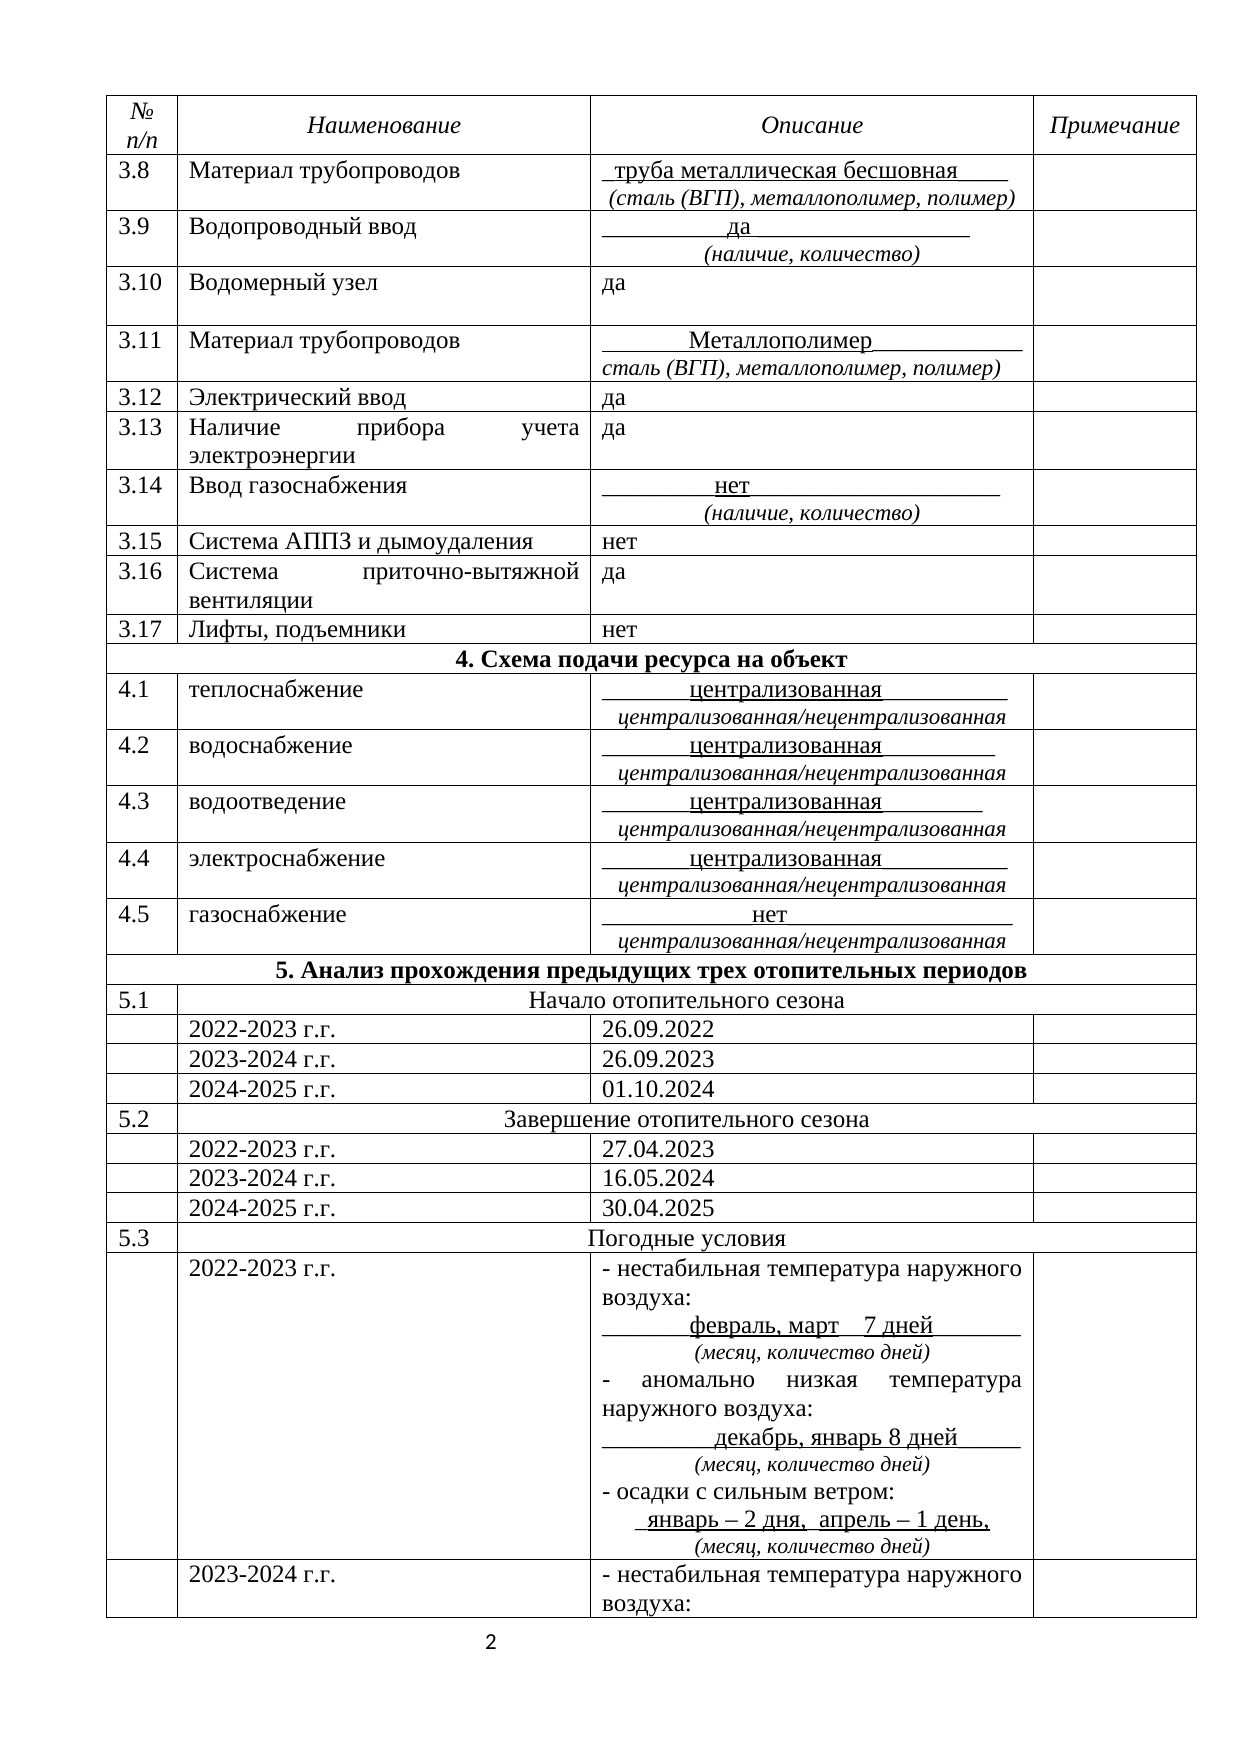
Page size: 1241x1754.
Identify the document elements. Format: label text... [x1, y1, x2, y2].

table_cell 2022-2023 г.г. [178, 1253, 590, 1558]
table_cell [1034, 615, 1196, 643]
table_cell 5.3 [107, 1223, 177, 1252]
table_header № п/п [107, 96, 177, 154]
table_cell 3.13 [107, 412, 177, 469]
table_cell водоотведение [178, 786, 590, 842]
table_cell 3.17 [107, 615, 177, 643]
table_cell Система приточно-вытяжной вентиляции [178, 556, 590, 613]
table_header Примечание [1034, 96, 1196, 154]
table_cell _______централизованная_________ централизованная/нецентрализованная [591, 730, 1033, 785]
table_cell 3.9 [107, 211, 177, 266]
table_cell Погодные условия [178, 1223, 1196, 1252]
table_cell [107, 1074, 177, 1103]
table_cell Металлополимер____________ сталь (ВГП), металлополимер, полимер) [591, 326, 1033, 381]
table_cell [1034, 1560, 1196, 1617]
table_cell [1034, 526, 1196, 555]
table_cell [1034, 1193, 1196, 1222]
table_cell 4.3 [107, 786, 177, 842]
table_cell [1034, 556, 1196, 613]
table_cell водоснабжение [178, 730, 590, 785]
table_cell [1034, 382, 1196, 411]
table_cell газоснабжение [178, 899, 590, 954]
table_cell 2024-2025 г.г. [178, 1074, 590, 1103]
table_cell да [591, 412, 1033, 469]
table_cell 27.04.2023 [591, 1134, 1033, 1162]
table_cell 26.09.2023 [591, 1044, 1033, 1073]
table_cell Лифты, подъемники [178, 615, 590, 643]
table_cell 2023-2024 г.г. [178, 1560, 590, 1617]
table_cell [107, 1560, 177, 1617]
table_cell 3.10 [107, 267, 177, 324]
table_cell 4.2 [107, 730, 177, 785]
table_cell 2024-2025 г.г. [178, 1193, 590, 1222]
table_cell 3.11 [107, 326, 177, 381]
table_cell [1034, 730, 1196, 785]
table_cell Наличие прибора учета электроэнергии [178, 412, 590, 469]
table_cell да [591, 556, 1033, 613]
table_cell Электрический ввод [178, 382, 590, 411]
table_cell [591, 1560, 1033, 1617]
table_header Описание [591, 96, 1033, 154]
table_cell _______централизованная__________ централизованная/нецентрализованная [591, 674, 1033, 729]
table_cell [1034, 1074, 1196, 1103]
table_cell - нестабильная температура наружного воздуха: _______февраль, март__7 дней_______ (месяц, количество дней) - аномально низкая температура наружного воздуха: _________декабрь, январь 8 дней_____ (месяц, количество дней) - осадки с сильным ветром: _январь – 2 дня,_апрель – 1 день, (месяц, количество дней) [591, 1253, 1033, 1558]
table_cell электроснабжение [178, 843, 590, 898]
table_cell нет [591, 615, 1033, 643]
table_cell Материал трубопроводов [178, 326, 590, 381]
table_cell Материал трубопроводов [178, 155, 590, 210]
table_cell [1034, 899, 1196, 954]
table_cell 3.15 [107, 526, 177, 555]
table_cell 2022-2023 г.г. [178, 1015, 590, 1043]
table_cell [1034, 1134, 1196, 1162]
table_cell [107, 1134, 177, 1162]
table_cell [1034, 412, 1196, 469]
table_cell 3.16 [107, 556, 177, 613]
table_cell [1034, 786, 1196, 842]
table_cell Водопроводный ввод [178, 211, 590, 266]
table_cell [107, 1015, 177, 1043]
table_cell [1034, 1044, 1196, 1073]
table_cell [1034, 211, 1196, 266]
table_cell да [591, 267, 1033, 324]
table_cell 5. Анализ прохождения предыдущих трех отопительных периодов [107, 955, 1196, 984]
table_cell [1034, 267, 1196, 324]
table_cell [1034, 674, 1196, 729]
table_cell __________да _________________ (наличие, количество) [591, 211, 1033, 266]
table_cell 5.1 [107, 985, 177, 1013]
table_cell _________нет____________________ (наличие, количество) [591, 470, 1033, 525]
table_cell [107, 1164, 177, 1192]
table_cell Завершение отопительного сезона [178, 1104, 1196, 1133]
table_cell [1034, 1015, 1196, 1043]
table_cell 01.10.2024 [591, 1074, 1033, 1103]
table_cell Система АППЗ и дымоудаления [178, 526, 590, 555]
table_cell да [591, 382, 1033, 411]
table_cell _______централизованная________ централизованная/нецентрализованная [591, 786, 1033, 842]
table_cell 26.09.2022 [591, 1015, 1033, 1043]
table_cell [107, 1253, 177, 1558]
table_cell 16.05.2024 [591, 1164, 1033, 1192]
table_cell [1034, 326, 1196, 381]
table_cell [1034, 470, 1196, 525]
table_cell 4.4 [107, 843, 177, 898]
table_cell _______централизованная__________ централизованная/нецентрализованная [591, 843, 1033, 898]
table_cell 2022-2023 г.г. [178, 1134, 590, 1162]
table_cell Начало отопительного сезона [178, 985, 1196, 1013]
table_cell Ввод газоснабжения [178, 470, 590, 525]
table_cell 3.12 [107, 382, 177, 411]
table_cell теплоснабжение [178, 674, 590, 729]
table_cell ____________нет__________________ централизованная/нецентрализованная [591, 899, 1033, 954]
table_header Наименование [178, 96, 590, 154]
table_cell нет [591, 526, 1033, 555]
table_cell [1034, 843, 1196, 898]
table_cell _труба металлическая бесшовная____ (сталь (ВГП), металлополимер, полимер) [591, 155, 1033, 210]
table_cell 3.14 [107, 470, 177, 525]
table_cell [1034, 1253, 1196, 1558]
table_cell 5.2 [107, 1104, 177, 1133]
table_cell 2023-2024 г.г. [178, 1044, 590, 1073]
table_cell 4.5 [107, 899, 177, 954]
table_cell [107, 1044, 177, 1073]
table_cell [1034, 1164, 1196, 1192]
table_cell 4.1 [107, 674, 177, 729]
table_cell 2023-2024 г.г. [178, 1164, 590, 1192]
table_cell Водомерный узел [178, 267, 590, 324]
table_cell [107, 1193, 177, 1222]
table_cell 3.8 [107, 155, 177, 210]
table_cell [1034, 155, 1196, 210]
table_cell 30.04.2025 [591, 1193, 1033, 1222]
table_cell 4. Схема подачи ресурса на объект [107, 644, 1196, 673]
